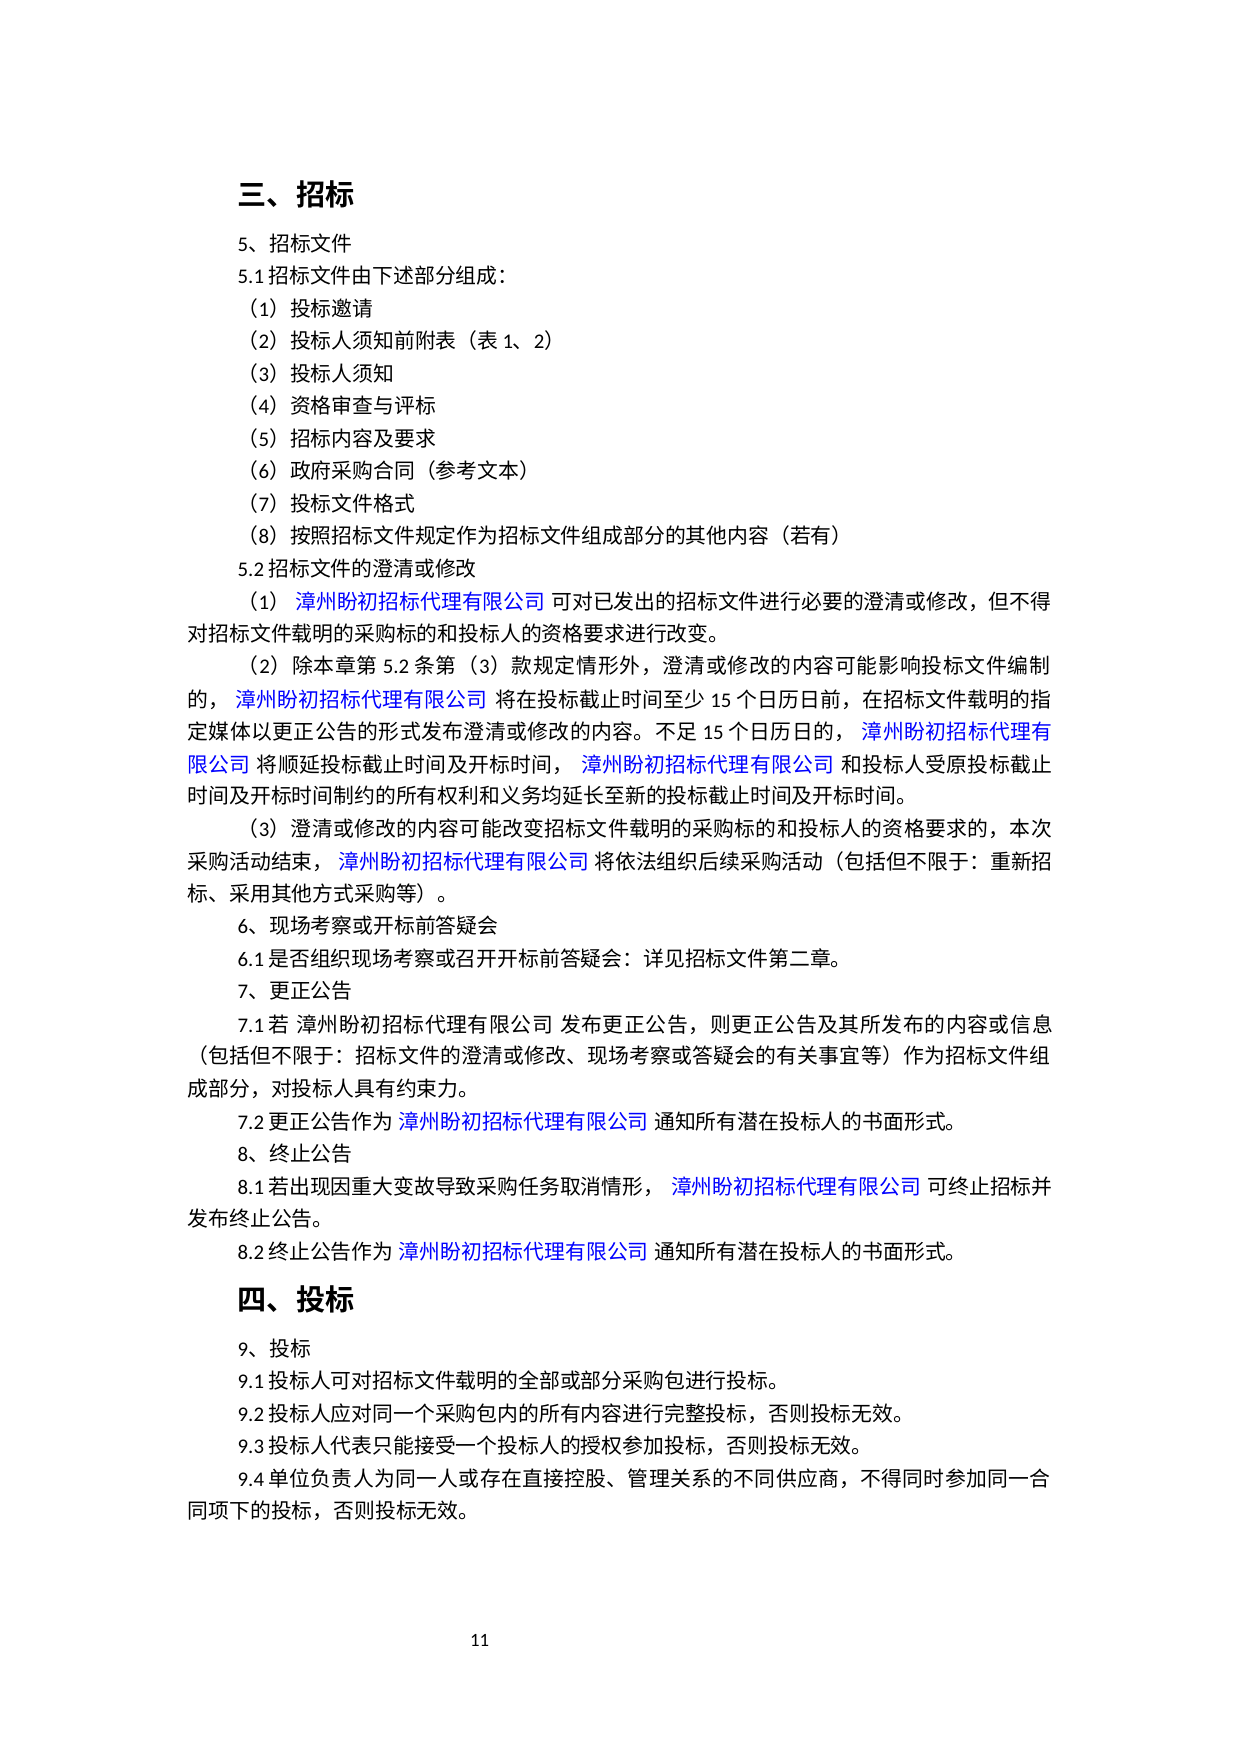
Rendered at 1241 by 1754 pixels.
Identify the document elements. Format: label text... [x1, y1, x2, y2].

text （7）投标文件格式 [187, 487, 1053, 519]
text （6）政府采购合同（参考文本） [187, 454, 1053, 487]
text （1） 漳州盼初招标代理有限公司 可对已发出的招标文件进行必要的澄清或修改，但不得对招标文件载明的采购标的和投标人的资格要求进行改变。 [187, 584, 1053, 649]
text （4）资格审查与评标 [187, 389, 1053, 422]
text 8.1若出现因重大变故导致采购任务取消情形， 漳州盼初招标代理有限公司 可终止招标并发布终止公告。 [187, 1169, 1053, 1234]
text 9、投标 [187, 1332, 1053, 1364]
text 三、招标 [187, 162, 1053, 227]
text （8）按照招标文件规定作为招标文件组成部分的其他内容（若有） [187, 519, 1053, 552]
text 9.2投标人应对同一个采购包内的所有内容进行完整投标，否则投标无效。 [187, 1397, 1053, 1429]
text 9.1投标人可对招标文件载明的全部或部分采购包进行投标。 [187, 1364, 1053, 1397]
text （5）招标内容及要求 [187, 422, 1053, 454]
text 7.2更正公告作为 漳州盼初招标代理有限公司 通知所有潜在投标人的书面形式。 [187, 1104, 1053, 1137]
text 5、招标文件 [187, 227, 1053, 259]
text 5.1招标文件由下述部分组成： [187, 259, 1053, 292]
text （1）投标邀请 [187, 292, 1053, 324]
text 6.1是否组织现场考察或召开开标前答疑会：详见招标文件第二章。 [187, 942, 1053, 974]
text 9.3投标人代表只能接受一个投标人的授权参加投标，否则投标无效。 [187, 1429, 1053, 1462]
text （2）投标人须知前附表（表1、2） [187, 324, 1053, 357]
text 9.4单位负责人为同一人或存在直接控股、管理关系的不同供应商，不得同时参加同一合同项下的投标，否则投标无效。 [187, 1462, 1053, 1527]
text （3）投标人须知 [187, 357, 1053, 389]
text 6、现场考察或开标前答疑会 [187, 909, 1053, 942]
text 7、更正公告 [187, 974, 1053, 1007]
text （2）除本章第5.2条第（3）款规定情形外，澄清或修改的内容可能影响投标文件编制的， 漳州盼初招标代理有限公司 将在投标截止时间至少15个日历日前，在招标文件载明的指定媒体以更正公告的形式发布澄清或修改的内容。不足15个日历日的， 漳州盼初招标代理有限公司 将顺延投标截止时间及开标时间， 漳州盼初招标代理有限公司 和投标人受原投标截止时间及开标时间制约的所有权利和义务均延长至新的投标截止时间及开标时间。 [187, 649, 1053, 812]
text （3）澄清或修改的内容可能改变招标文件载明的采购标的和投标人的资格要求的，本次采购活动结束， 漳州盼初招标代理有限公司 将依法组织后续采购活动（包括但不限于：重新招标、采用其他方式采购等）。 [187, 812, 1053, 909]
text 7.1若 漳州盼初招标代理有限公司 发布更正公告，则更正公告及其所发布的内容或信息（包括但不限于：招标文件的澄清或修改、现场考察或答疑会的有关事宜等）作为招标文件组成部分，对投标人具有约束力。 [187, 1007, 1053, 1104]
text 5.2招标文件的澄清或修改 [187, 552, 1053, 584]
text 四、投标 [187, 1267, 1053, 1332]
text 8、终止公告 [187, 1137, 1053, 1169]
text 8.2终止公告作为 漳州盼初招标代理有限公司 通知所有潜在投标人的书面形式。 [187, 1234, 1053, 1267]
